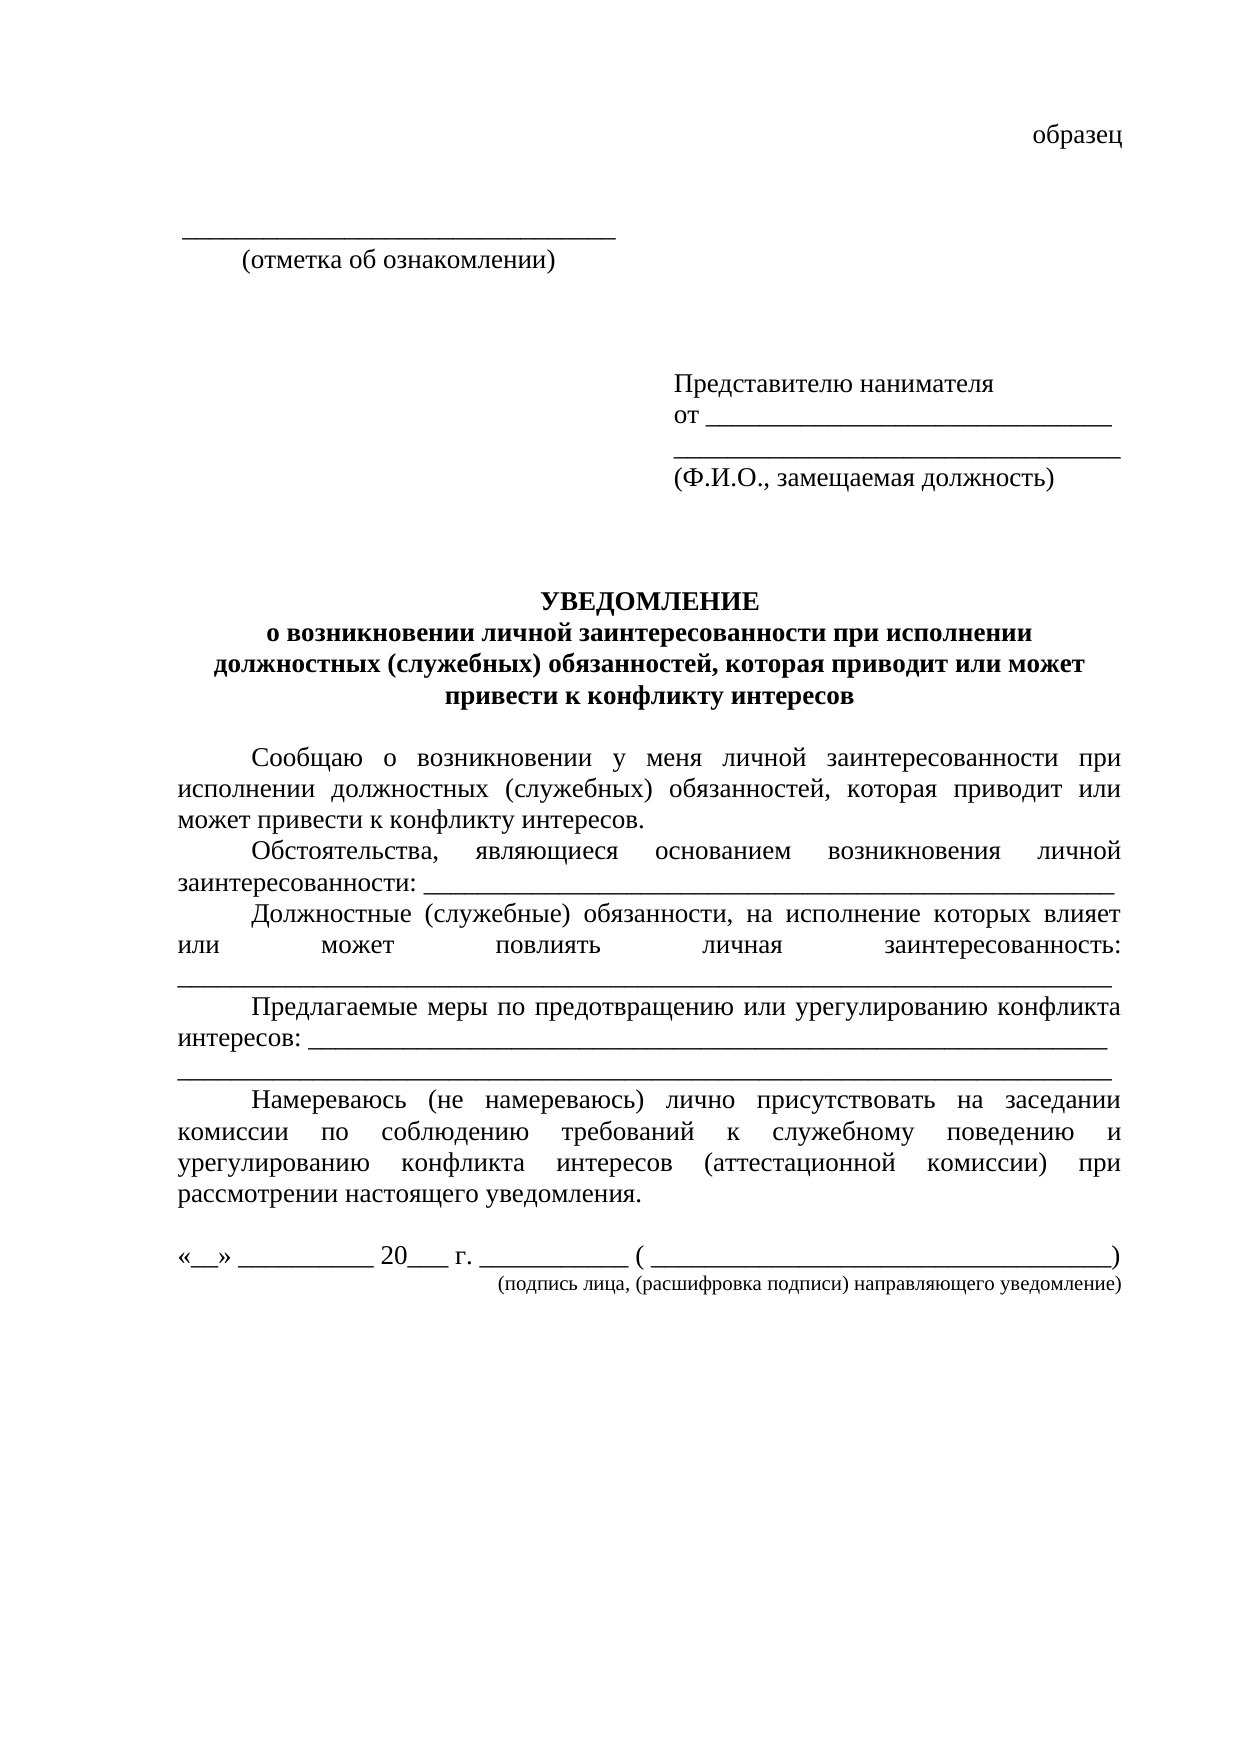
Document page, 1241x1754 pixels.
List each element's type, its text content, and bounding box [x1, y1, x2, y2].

text ________________________________ [177, 212, 620, 243]
text Представителю нанимателя [673, 367, 1122, 398]
text «__» __________ 20___ г. ___________ ( __________________________________) [177, 1239, 1122, 1271]
text Намереваюсь (не намереваюсь) лично присутствовать на заседании комиссии по соблюдению требований к служебному поведению и урегулированию конфликта интересов (аттестационной комиссии) при рассмотрении настоящего уведомления. [177, 1084, 1122, 1208]
text Предлагаемые меры по предотвращению или урегулированию конфликта интересов: ___________________________________________________________ [177, 990, 1122, 1052]
text Сообщаю о возникновении у меня личной заинтересованности при исполнении должностных (служебных) обязанностей, которая приводит или может привести к конфликту интересов. [177, 741, 1122, 834]
text от ______________________________ [673, 398, 1122, 429]
text о возникновении личной заинтересованности при исполнении [177, 616, 1122, 648]
text Должностные (служебные) обязанности, на исполнение которых влияет или может повлиять личная заинтересованность: _____________________________________________________________________ [177, 897, 1122, 990]
text образец [177, 118, 1122, 149]
text _________________________________ [673, 429, 1122, 461]
text привести к конфликту интересов [177, 679, 1122, 710]
text _____________________________________________________________________ [177, 1052, 1122, 1084]
text (отметка об ознакомлении) [177, 243, 620, 274]
text должностных (служебных) обязанностей, которая приводит или может [177, 648, 1122, 679]
text Обстоятельства, являющиеся основанием возникновения личной заинтересованности: ___________________________________________________ [177, 834, 1122, 897]
text (Ф.И.О., замещаемая должность) [673, 461, 1122, 492]
text (подпись лица, (расшифровка подписи) направляющего уведомление) [487, 1271, 1122, 1294]
text УВЕДОМЛЕНИЕ [177, 585, 1122, 616]
